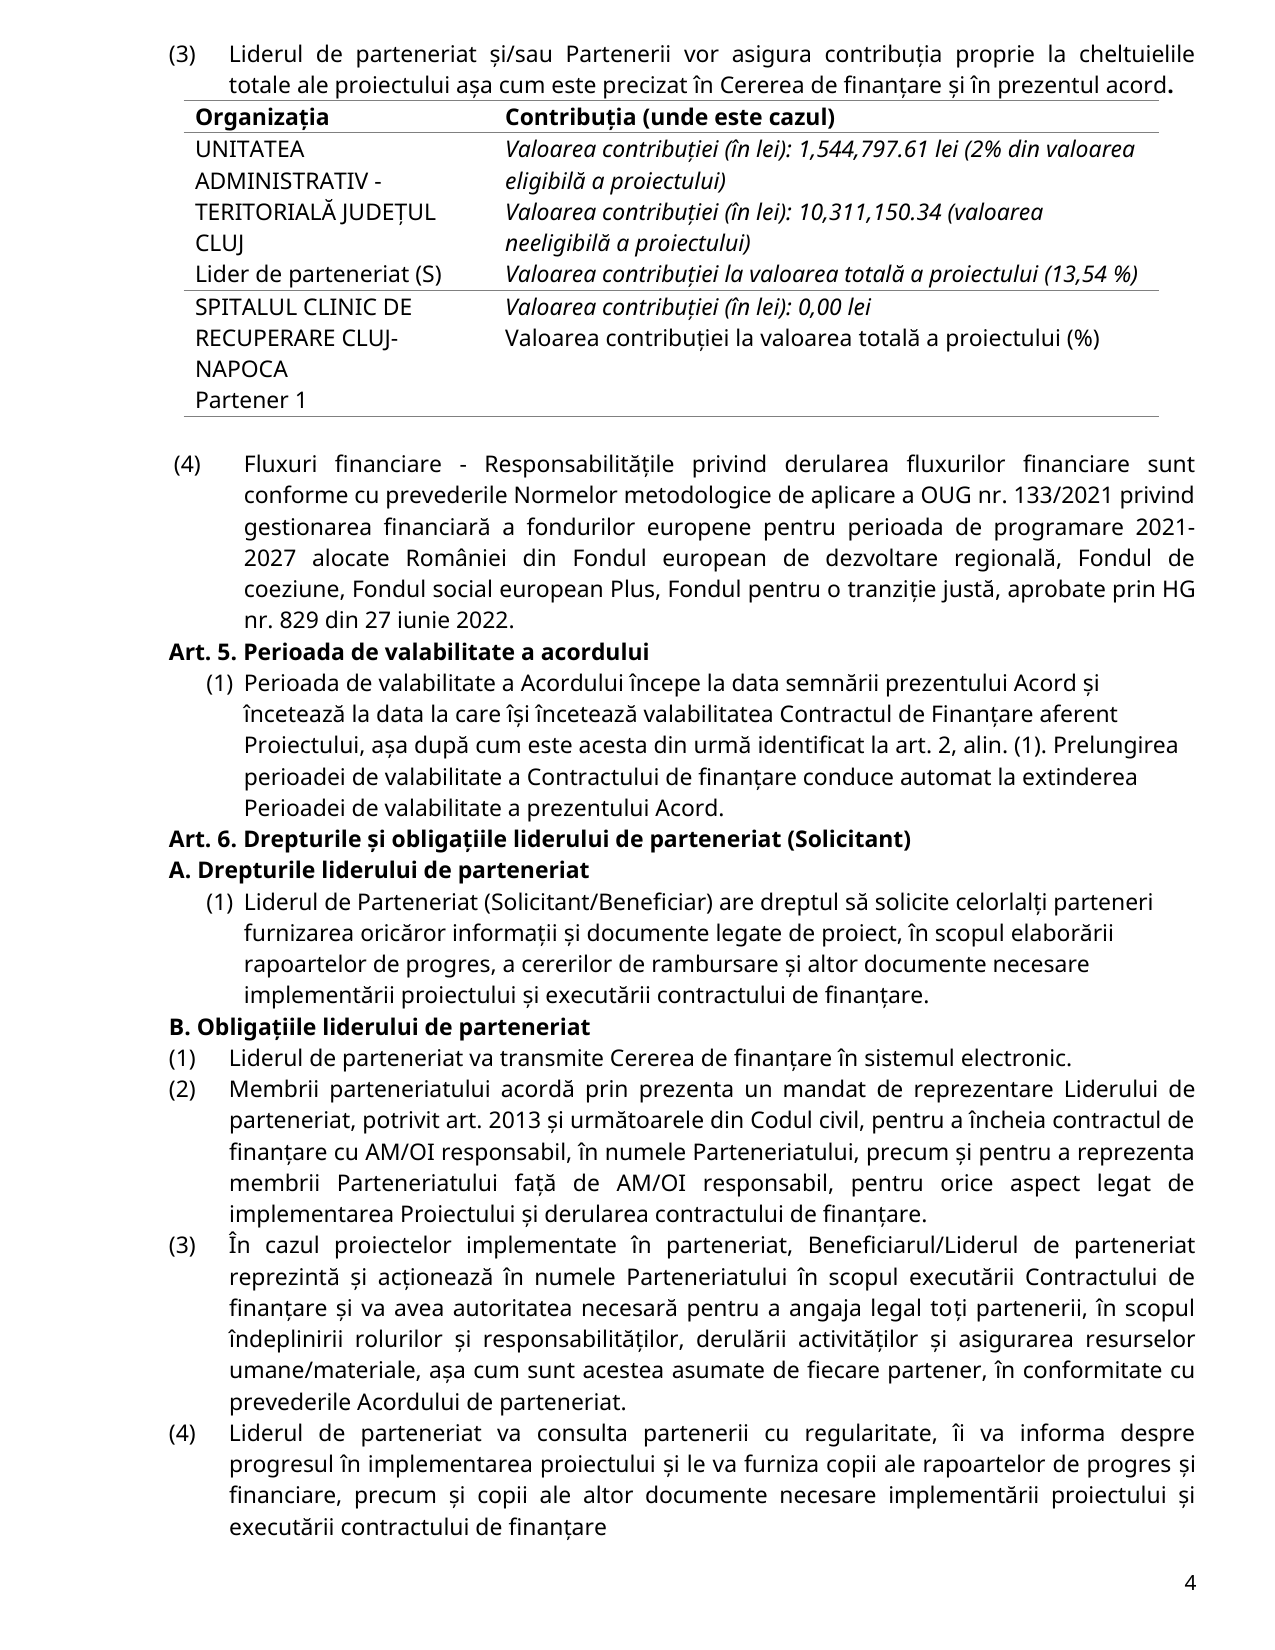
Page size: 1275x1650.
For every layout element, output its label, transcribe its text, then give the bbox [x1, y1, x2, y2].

list Perioada de valabilitate a Acordului începe la data semnării prezentului Acord și încetează la data la care își încetează valabilitatea Contractul de Finanțare aferent Proiectului, așa după cum este acesta din urmă identificat la art. 2, alin. (1). Prelungirea perioadei de valabilitate a Contractului de finanțare conduce automat la extinderea Perioadei de valabilitate a prezentului Acord. [206, 667, 1196, 823]
list Liderul de parteneriat va transmite Cererea de finanțare în sistemul electronic. [169, 1042, 1196, 1073]
subtitle A. Drepturile liderului de parteneriat [169, 854, 1196, 885]
subtitle B. Obligaţiile liderului de parteneriat [169, 1010, 1196, 1042]
table_cell Valoarea contribuției (în lei): 1,544,797.61 lei (2% din valoarea eligibilă a proiectului) Valoarea contribuției (în lei): 10,311,150.34 (valoarea neeligibilă a proiectului) Valoarea contribuției la valoarea totală a proiectului (13,54 %) [494, 133, 1159, 289]
subtitle Drepturile şi obligațiile liderului de parteneriat (Solicitant) [169, 823, 1196, 854]
list Liderul de parteneriat va consulta partenerii cu regularitate, îi va informa despre progresul în implementarea proiectului şi le va furniza copii ale rapoartelor de progres şi financiare, precum și copii ale altor documente necesare implementării proiectului și executării contractului de finanțare [169, 1417, 1196, 1542]
list În cazul proiectelor implementate în parteneriat, Beneficiarul/Liderul de parteneriat reprezintă şi acționează în numele Parteneriatului în scopul executării Contractului de finanțare și va avea autoritatea necesară pentru a angaja legal toţi partenerii, în scopul îndeplinirii rolurilor şi responsabilităților, derulării activităților şi asigurarea resurselor umane/materiale, așa cum sunt acestea asumate de fiecare partener, în conformitate cu prevederile Acordului de parteneriat. [169, 1229, 1196, 1417]
table_cell Valoarea contribuției (în lei): 0,00 lei Valoarea contribuției la valoarea totală a proiectului (%) [494, 291, 1159, 416]
list Liderul de Parteneriat (Solicitant/Beneficiar) are dreptul să solicite celorlalți parteneri furnizarea oricăror informații şi documente legate de proiect, în scopul elaborării rapoartelor de progres, a cererilor de rambursare și altor documente necesare implementării proiectului și executării contractului de finanțare. [206, 885, 1196, 1010]
subtitle Perioada de valabilitate a acordului [169, 635, 1196, 667]
text (4) Fluxuri financiare - Responsabilitățile privind derularea fluxurilor financiare sunt conforme cu prevederile Normelor metodologice de aplicare a OUG nr. 133/2021 privind gestionarea financiară a fondurilor europene pentru perioada de programare 2021-2027 alocate României din Fondul european de dezvoltare regională, Fondul de coeziune, Fondul social european Plus, Fondul pentru o tranziţie justă, aprobate prin HG nr. 829 din 27 iunie 2022. [174, 448, 1196, 635]
table_cell UNITATEA ADMINISTRATIV - TERITORIALĂ JUDEȚUL CLUJ Lider de parteneriat (S) [184, 133, 494, 289]
table_header Organizația [184, 101, 494, 132]
table_cell SPITALUL CLINIC DE RECUPERARE CLUJ-NAPOCA Partener 1 [184, 291, 494, 416]
list Membrii parteneriatului acordă prin prezenta un mandat de reprezentare Liderului de parteneriat, potrivit art. 2013 și următoarele din Codul civil, pentru a încheia contractul de finanțare cu AM/OI responsabil, în numele Parteneriatului, precum și pentru a reprezenta membrii Parteneriatului față de AM/OI responsabil, pentru orice aspect legat de implementarea Proiectului și derularea contractului de finanțare. [169, 1073, 1196, 1229]
table_header Contribuția (unde este cazul) [494, 101, 1159, 132]
list Liderul de parteneriat și/sau Partenerii vor asigura contribuția proprie la cheltuielile totale ale proiectului aşa cum este precizat în Cererea de finanțare şi în prezentul acord. [169, 37, 1196, 100]
